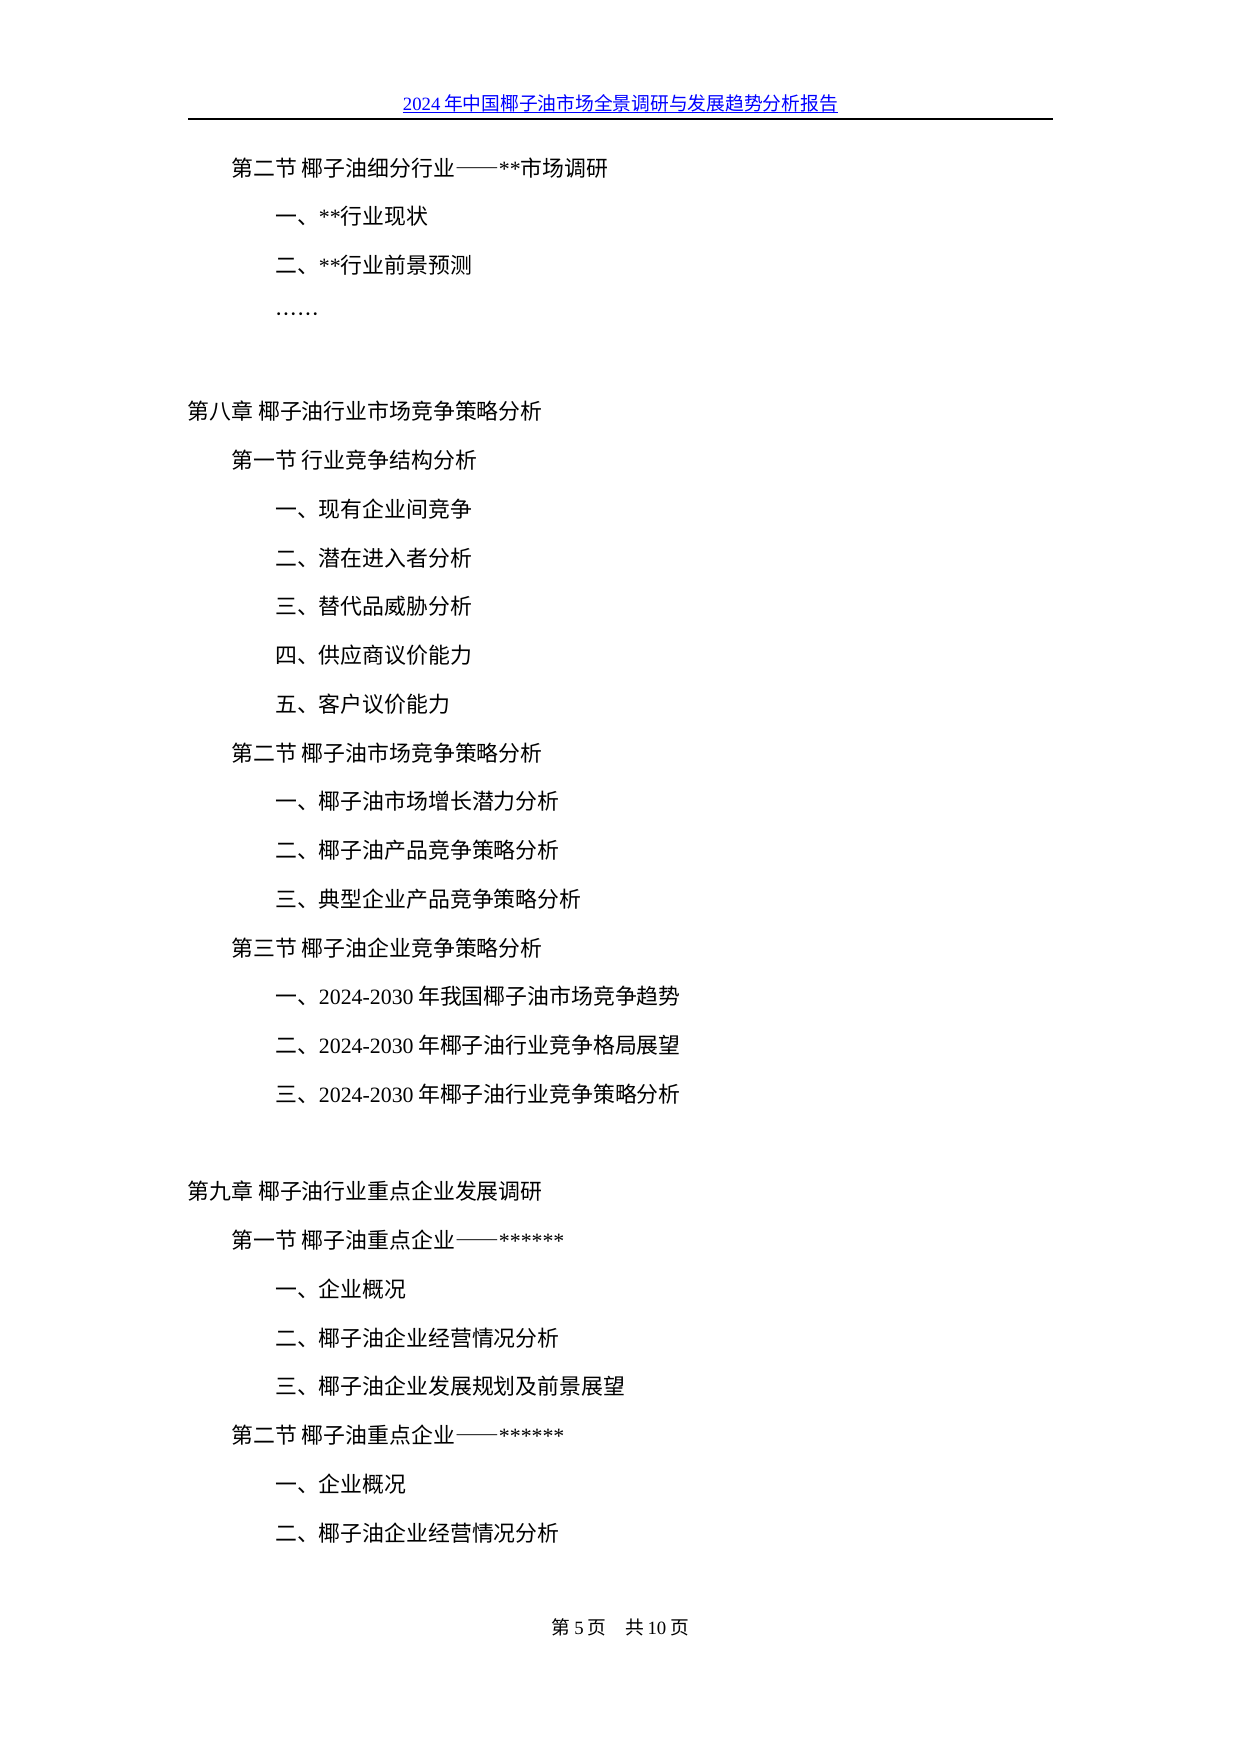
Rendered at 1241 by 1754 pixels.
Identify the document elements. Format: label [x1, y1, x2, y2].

text [187, 150, 1053, 1548]
